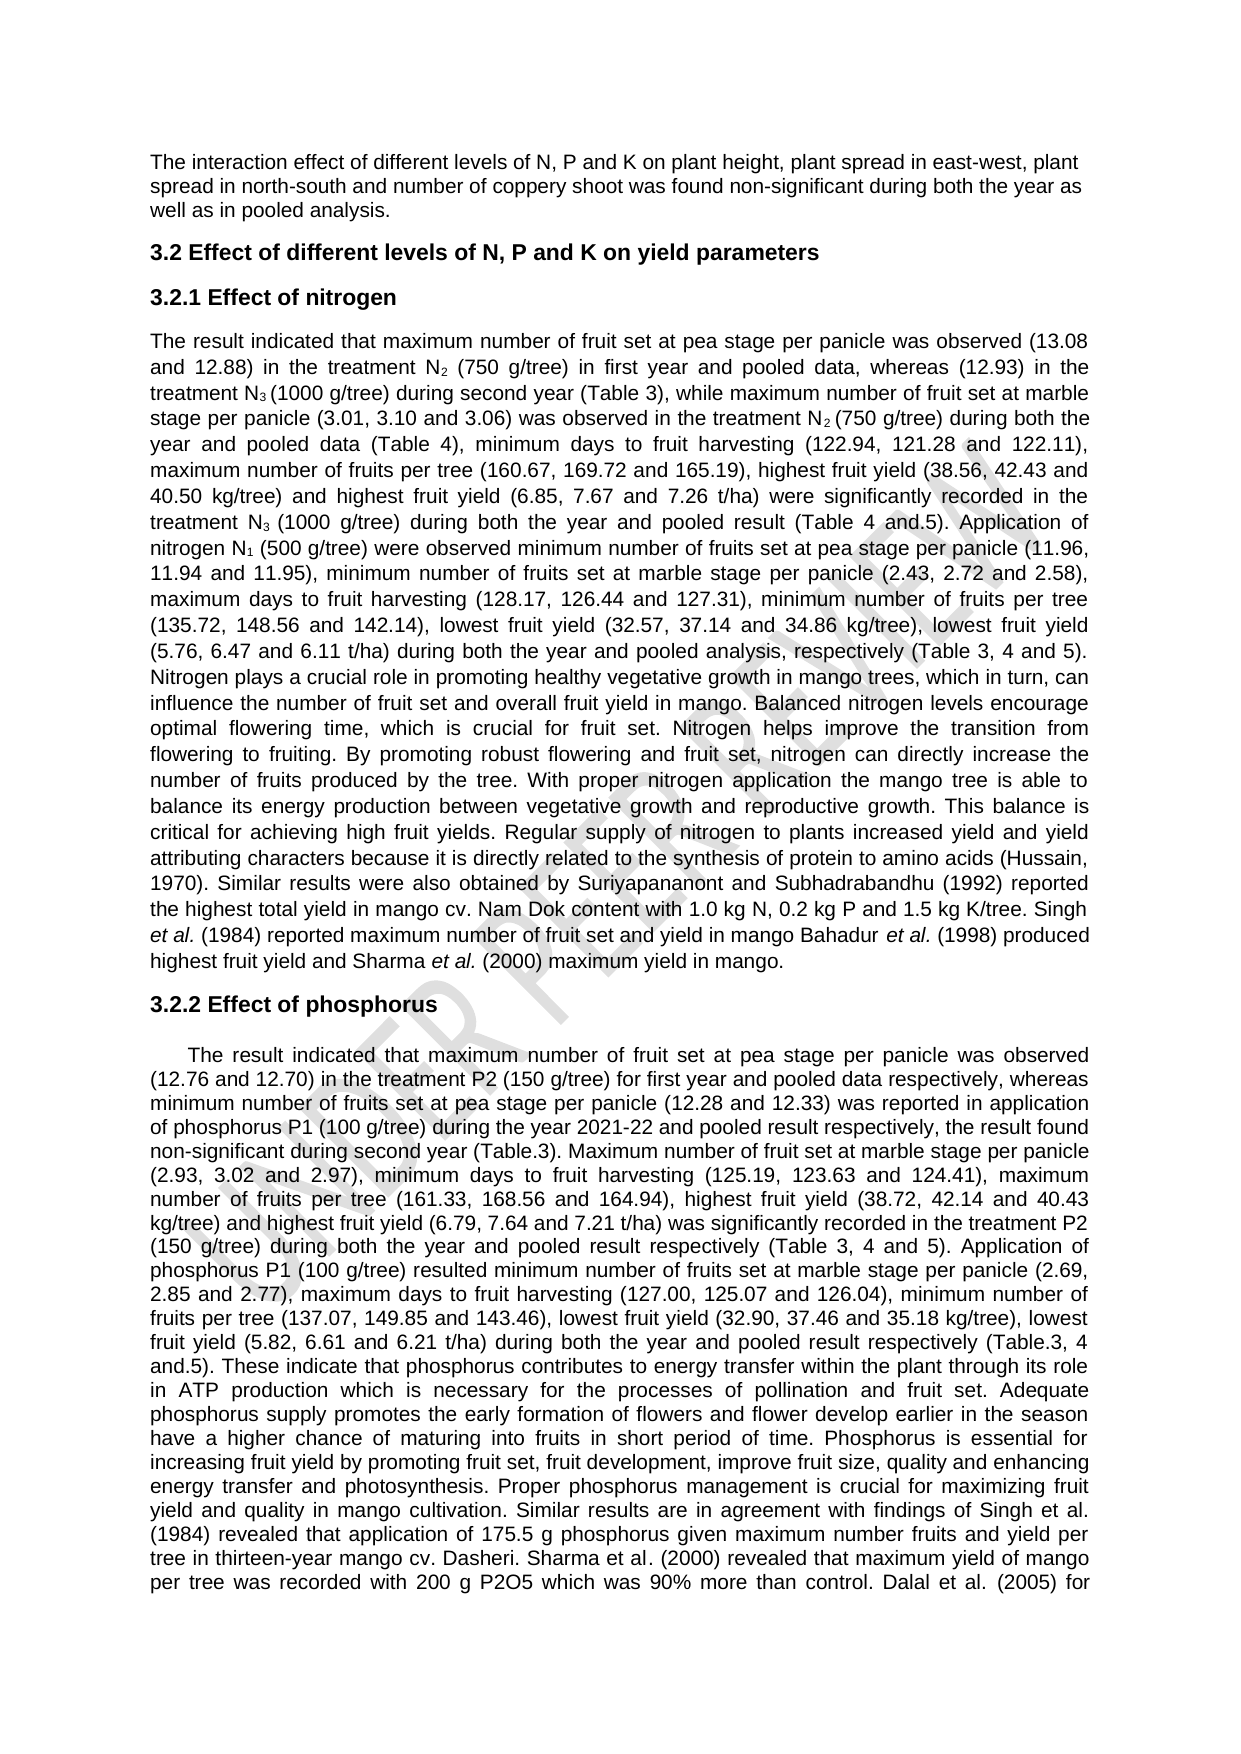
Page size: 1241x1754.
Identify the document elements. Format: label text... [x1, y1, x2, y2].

text 3.2 Effect of different levels of N, P and K on yield parameters [150, 238, 1090, 265]
list The interaction effect of different levels of N, P and K on plant height, plant spread in east-west, plant spread in north-south and number of coppery shoot was found non-significant during both the year as well as in pooled analysis. [150, 150, 1090, 222]
text 3.2.1 Effect of nitrogen [150, 284, 1090, 310]
text The result indicated that maximum number of fruit set at pea stage per panicle was observed (13.08 and 12.88) in the treatment N2 (750 g/tree) in first year and pooled data, whereas (12.93) in the treatment N3 (1000 g/tree) during second year (Table 3), while maximum number of fruit set at marble stage per panicle (3.01, 3.10 and 3.06) was observed in the treatment N2 (750 g/tree) during both the year and pooled data (Table 4), minimum days to fruit harvesting (122.94, 121.28 and 122.11), maximum number of fruits per tree (160.67, 169.72 and 165.19), highest fruit yield (38.56, 42.43 and 40.50 kg/tree) and highest fruit yield (6.85, 7.67 and 7.26 t/ha) were significantly recorded in the treatment N3 (1000 g/tree) during both the year and pooled result (Table 4 and.5). Application of nitrogen N1 (500 g/tree) were observed minimum number of fruits set at pea stage per panicle (11.96, 11.94 and 11.95), minimum number of fruits set at marble stage per panicle (2.43, 2.72 and 2.58), maximum days to fruit harvesting (128.17, 126.44 and 127.31), minimum number of fruits per tree (135.72, 148.56 and 142.14), lowest fruit yield (32.57, 37.14 and 34.86 kg/tree), lowest fruit yield (5.76, 6.47 and 6.11 t/ha) during both the year and pooled analysis, respectively (Table 3, 4 and 5). Nitrogen plays a crucial role in promoting healthy vegetative growth in mango trees, which in turn, can influence the number of fruit set and overall fruit yield in mango. Balanced nitrogen levels encourage optimal flowering time, which is crucial for fruit set. Nitrogen helps improve the transition from flowering to fruiting. By promoting robust flowering and fruit set, nitrogen can directly increase the number of fruits produced by the tree. With proper nitrogen application the mango tree is able to balance its energy production between vegetative growth and reproductive growth. This balance is critical for achieving high fruit yields. Regular supply of nitrogen to plants increased yield and yield attributing characters because it is directly related to the synthesis of protein to amino acids (Hussain, 1970). Similar results were also obtained by Suriyapananont and Subhadrabandhu (1992) reported the highest total yield in mango cv. Nam Dok content with 1.0 kg N, 0.2 kg P and 1.5 kg K/tree. Singh et al. (1984) reported maximum number of fruit set and yield in mango Bahadur et al. (1998) produced highest fruit yield and Sharma et al. (2000) maximum yield in mango. [150, 329, 1090, 973]
text 3.2.2 Effect of phosphorus [150, 991, 1090, 1018]
